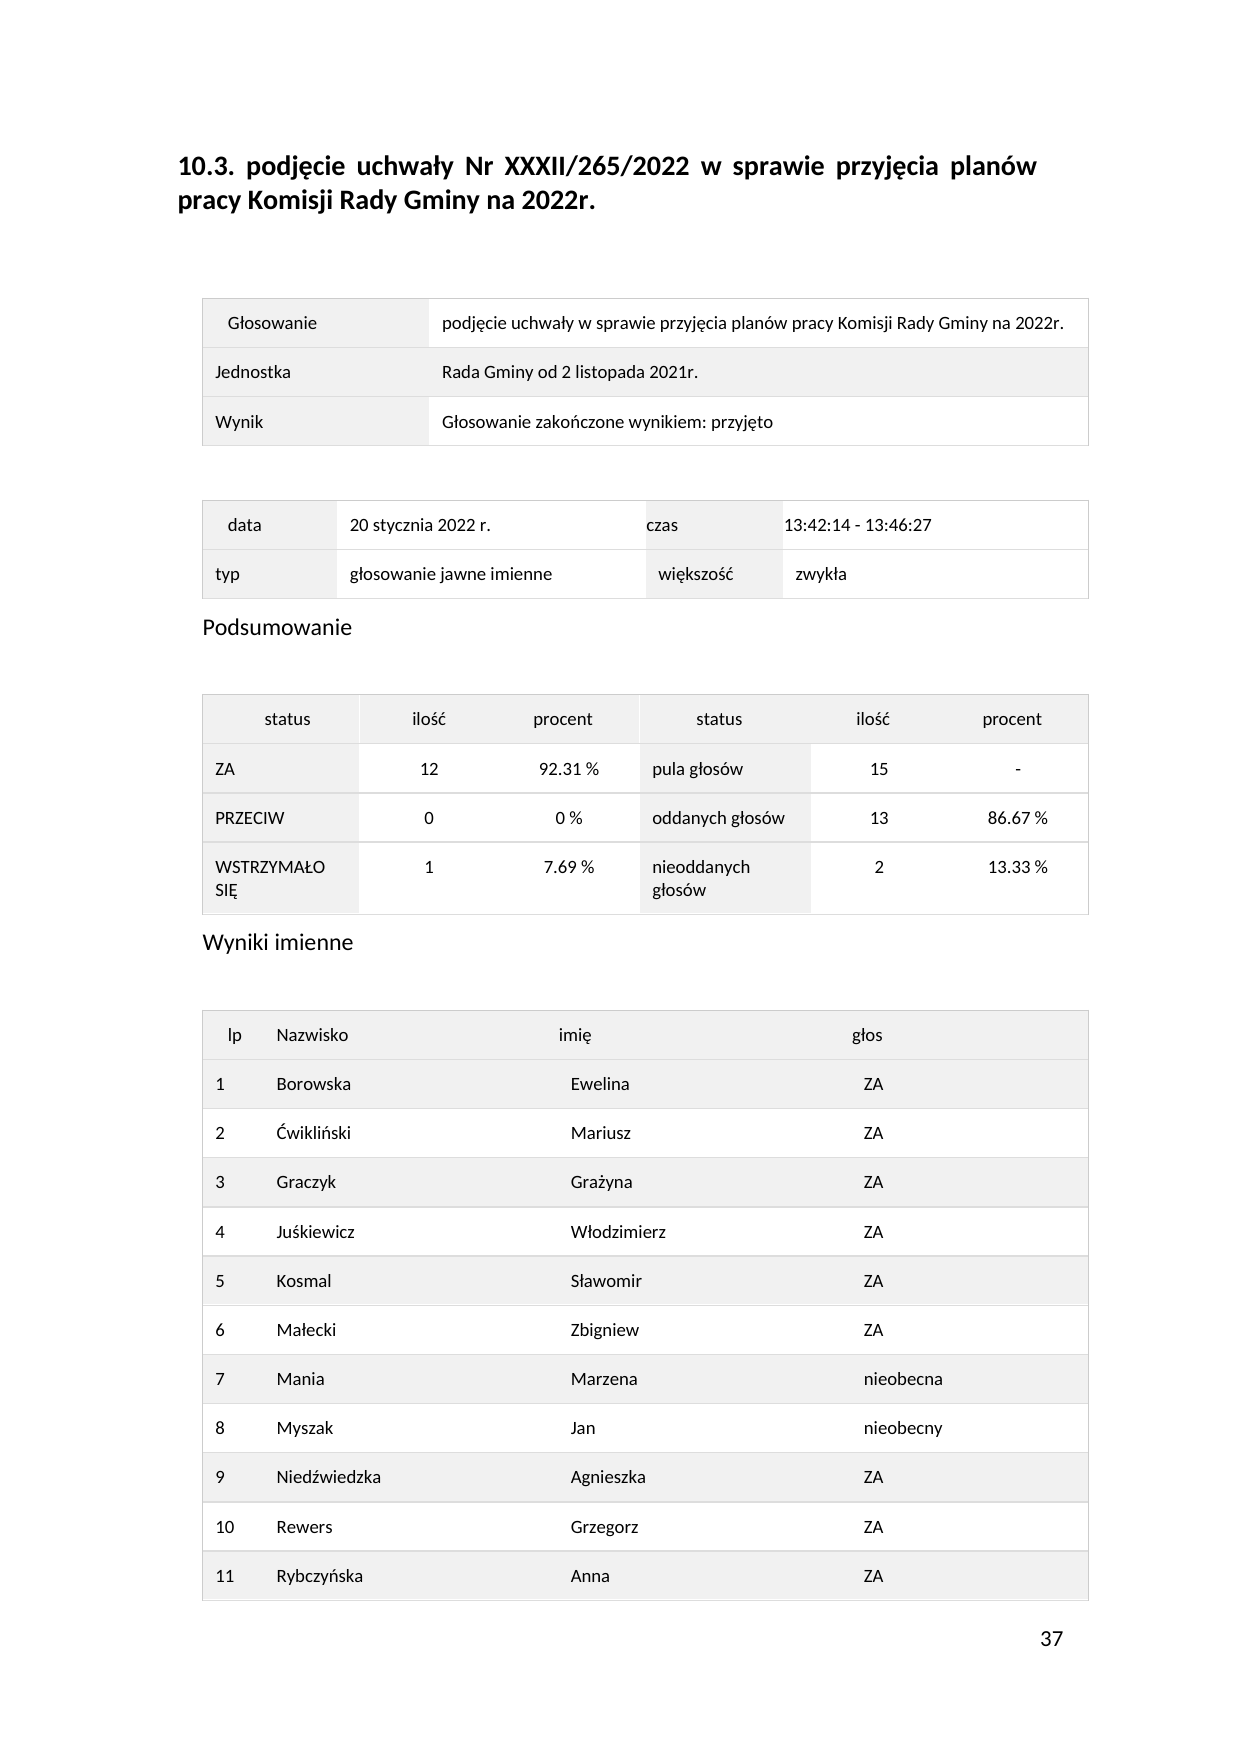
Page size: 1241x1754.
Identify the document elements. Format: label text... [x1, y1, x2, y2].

text 10.3. podjęcie uchwały Nr XXXII/265/2022 w sprawie przyjęcia planów pracy Komisji Rady Gminy na 2022r. [177, 148, 1038, 216]
table_header lp [203, 1011, 264, 1059]
table_cell typ [203, 550, 337, 598]
table_cell Agnieszka [558, 1453, 851, 1501]
table_cell 13 [811, 794, 947, 841]
text Wyniki imienne [202, 927, 1038, 956]
table_cell nieobecny [851, 1404, 1088, 1452]
table_cell Jednostka [203, 348, 429, 396]
table_cell Głosowanie zakończone wynikiem: przyjęto [429, 397, 1088, 445]
table_cell 0 % [498, 794, 639, 841]
table_cell Graczyk [264, 1158, 558, 1206]
table_cell Mania [264, 1355, 558, 1403]
table_cell nieobecna [851, 1355, 1088, 1403]
table_header ilość [360, 695, 498, 743]
table_cell Niedźwiedzka [264, 1453, 558, 1501]
table_cell 86.67 % [947, 794, 1088, 841]
table_cell ZA [851, 1060, 1088, 1108]
table_cell Rada Gminy od 2 listopada 2021r. [429, 348, 1088, 396]
table_cell Rewers [264, 1503, 558, 1550]
table_cell zwykła [783, 550, 1088, 598]
table_cell Ćwikliński [264, 1109, 558, 1157]
table_cell oddanych głosów [640, 794, 811, 841]
table_cell Ewelina [558, 1060, 851, 1108]
table_cell 0 [360, 794, 498, 841]
table_cell większość [646, 550, 783, 598]
table_cell 5 [203, 1257, 264, 1304]
table_cell 7 [203, 1355, 264, 1403]
table_cell 2 [203, 1109, 264, 1157]
table_cell ZA [851, 1257, 1088, 1304]
table_cell Myszak [264, 1404, 558, 1452]
table_header głos [851, 1011, 1088, 1059]
table_cell ZA [203, 744, 359, 792]
table_cell Borowska [264, 1060, 558, 1108]
table_cell Włodzimierz [558, 1208, 851, 1255]
table_cell 6 [203, 1306, 264, 1354]
table_header procent [947, 695, 1088, 743]
table_cell - [947, 744, 1088, 792]
table_cell Rybczyńska [264, 1552, 558, 1599]
table_cell PRZECIW [203, 794, 359, 841]
table_cell Juśkiewicz [264, 1208, 558, 1255]
table_header Nazwisko [264, 1011, 558, 1059]
table_cell Zbigniew [558, 1306, 851, 1354]
table_cell Małecki [264, 1306, 558, 1354]
table_cell Anna [558, 1552, 851, 1599]
table_cell 92.31 % [498, 744, 639, 792]
table_cell 11 [203, 1552, 264, 1599]
text Podsumowanie [202, 612, 1038, 641]
table_cell ZA [851, 1158, 1088, 1206]
table_cell 1 [360, 843, 498, 913]
table_cell Grażyna [558, 1158, 851, 1206]
table_cell Kosmal [264, 1257, 558, 1304]
table_cell Mariusz [558, 1109, 851, 1157]
table_cell 7.69 % [498, 843, 639, 913]
table_header status [640, 695, 811, 743]
table_header 20 stycznia 2022 r. [337, 501, 646, 549]
table_cell 3 [203, 1158, 264, 1206]
table_cell Grzegorz [558, 1503, 851, 1550]
table_header podjęcie uchwały w sprawie przyjęcia planów pracy Komisji Rady Gminy na 2022r. [429, 299, 1088, 347]
table_cell Sławomir [558, 1257, 851, 1304]
table_cell 1 [203, 1060, 264, 1108]
table_cell 13.33 % [947, 843, 1088, 913]
table_cell ZA [851, 1306, 1088, 1354]
table_cell 10 [203, 1503, 264, 1550]
table_header imię [558, 1011, 851, 1059]
table_cell 15 [811, 744, 947, 792]
table_header data [203, 501, 337, 549]
table_header czas [646, 501, 783, 549]
table_cell ZA [851, 1552, 1088, 1599]
table_cell Wynik [203, 397, 429, 445]
table_header procent [498, 695, 639, 743]
table_cell 9 [203, 1453, 264, 1501]
table_cell ZA [851, 1453, 1088, 1501]
table_cell nieoddanych głosów [640, 843, 811, 913]
table_cell ZA [851, 1503, 1088, 1550]
table_cell ZA [851, 1208, 1088, 1255]
table_cell ZA [851, 1109, 1088, 1157]
table_cell 2 [811, 843, 947, 913]
table_header ilość [811, 695, 947, 743]
table_cell 4 [203, 1208, 264, 1255]
table_header 13:42:14 - 13:46:27 [783, 501, 1088, 549]
table_cell Jan [558, 1404, 851, 1452]
table_header status [203, 695, 359, 743]
table_cell pula głosów [640, 744, 811, 792]
table_cell 8 [203, 1404, 264, 1452]
table_cell 12 [360, 744, 498, 792]
table_cell Marzena [558, 1355, 851, 1403]
table_cell głosowanie jawne imienne [337, 550, 646, 598]
table_header Głosowanie [203, 299, 429, 347]
table_cell WSTRZYMAŁO SIĘ [203, 843, 359, 913]
